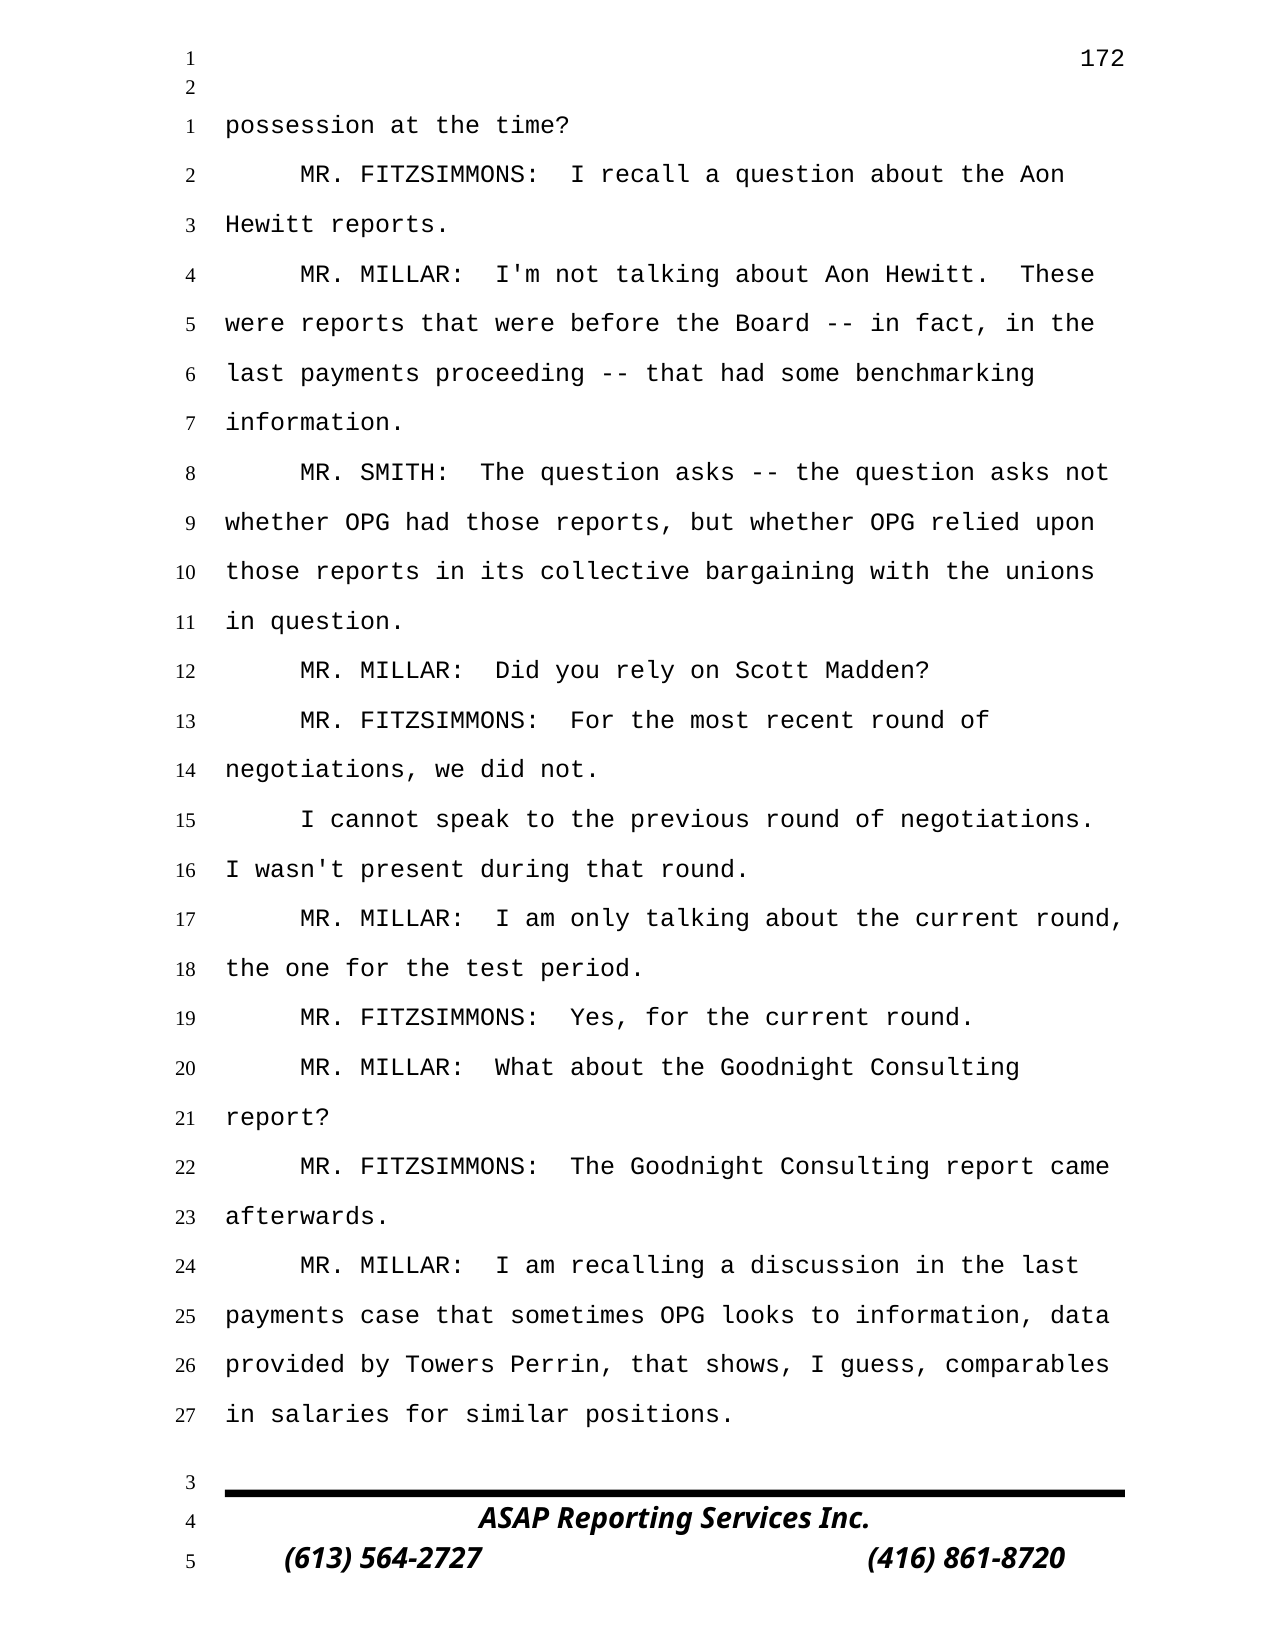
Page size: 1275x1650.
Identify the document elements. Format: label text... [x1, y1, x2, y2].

text MR. MILLAR: I'm not talking about Aon Hewitt. These were reports that were before the Board -- in fact, in the last payments proceeding -- that had some benchmarking information. [225, 261, 1125, 438]
text MR. MILLAR: Did you rely on Scott Madden? [225, 658, 1125, 686]
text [225, 112, 1125, 141]
text provided by Towers Perrin, that shows, I guess, comparables in salaries for similar positions. [225, 1352, 1125, 1430]
text MR. MILLAR: I am recalling a discussion in the last [225, 1253, 1125, 1281]
text MR. MILLAR: I am only talking about the current round, the one for the test period. [225, 906, 1125, 984]
text I cannot speak to the previous round of negotiations. I wasn't present during that round. [225, 807, 1125, 884]
text MR. FITZSIMMONS: For the most recent round of negotiations, we did not. [225, 707, 1125, 785]
text MR. SMITH: The question asks -- the question asks not whether OPG had those reports, but whether OPG relied upon those reports in its collective bargaining with the unions in question. [225, 459, 1125, 637]
text afterwards. [225, 1203, 1125, 1232]
text MR. FITZSIMMONS: I recall a question about the Aon Hewitt reports. [225, 162, 1125, 240]
text MR. FITZSIMMONS: The Goodnight Consulting report came [225, 1154, 1125, 1182]
text payments case that sometimes OPG looks to information, data [225, 1302, 1125, 1331]
text MR. FITZSIMMONS: Yes, for the current round. [225, 1005, 1125, 1033]
text MR. MILLAR: What about the Goodnight Consulting report? [225, 1054, 1125, 1132]
